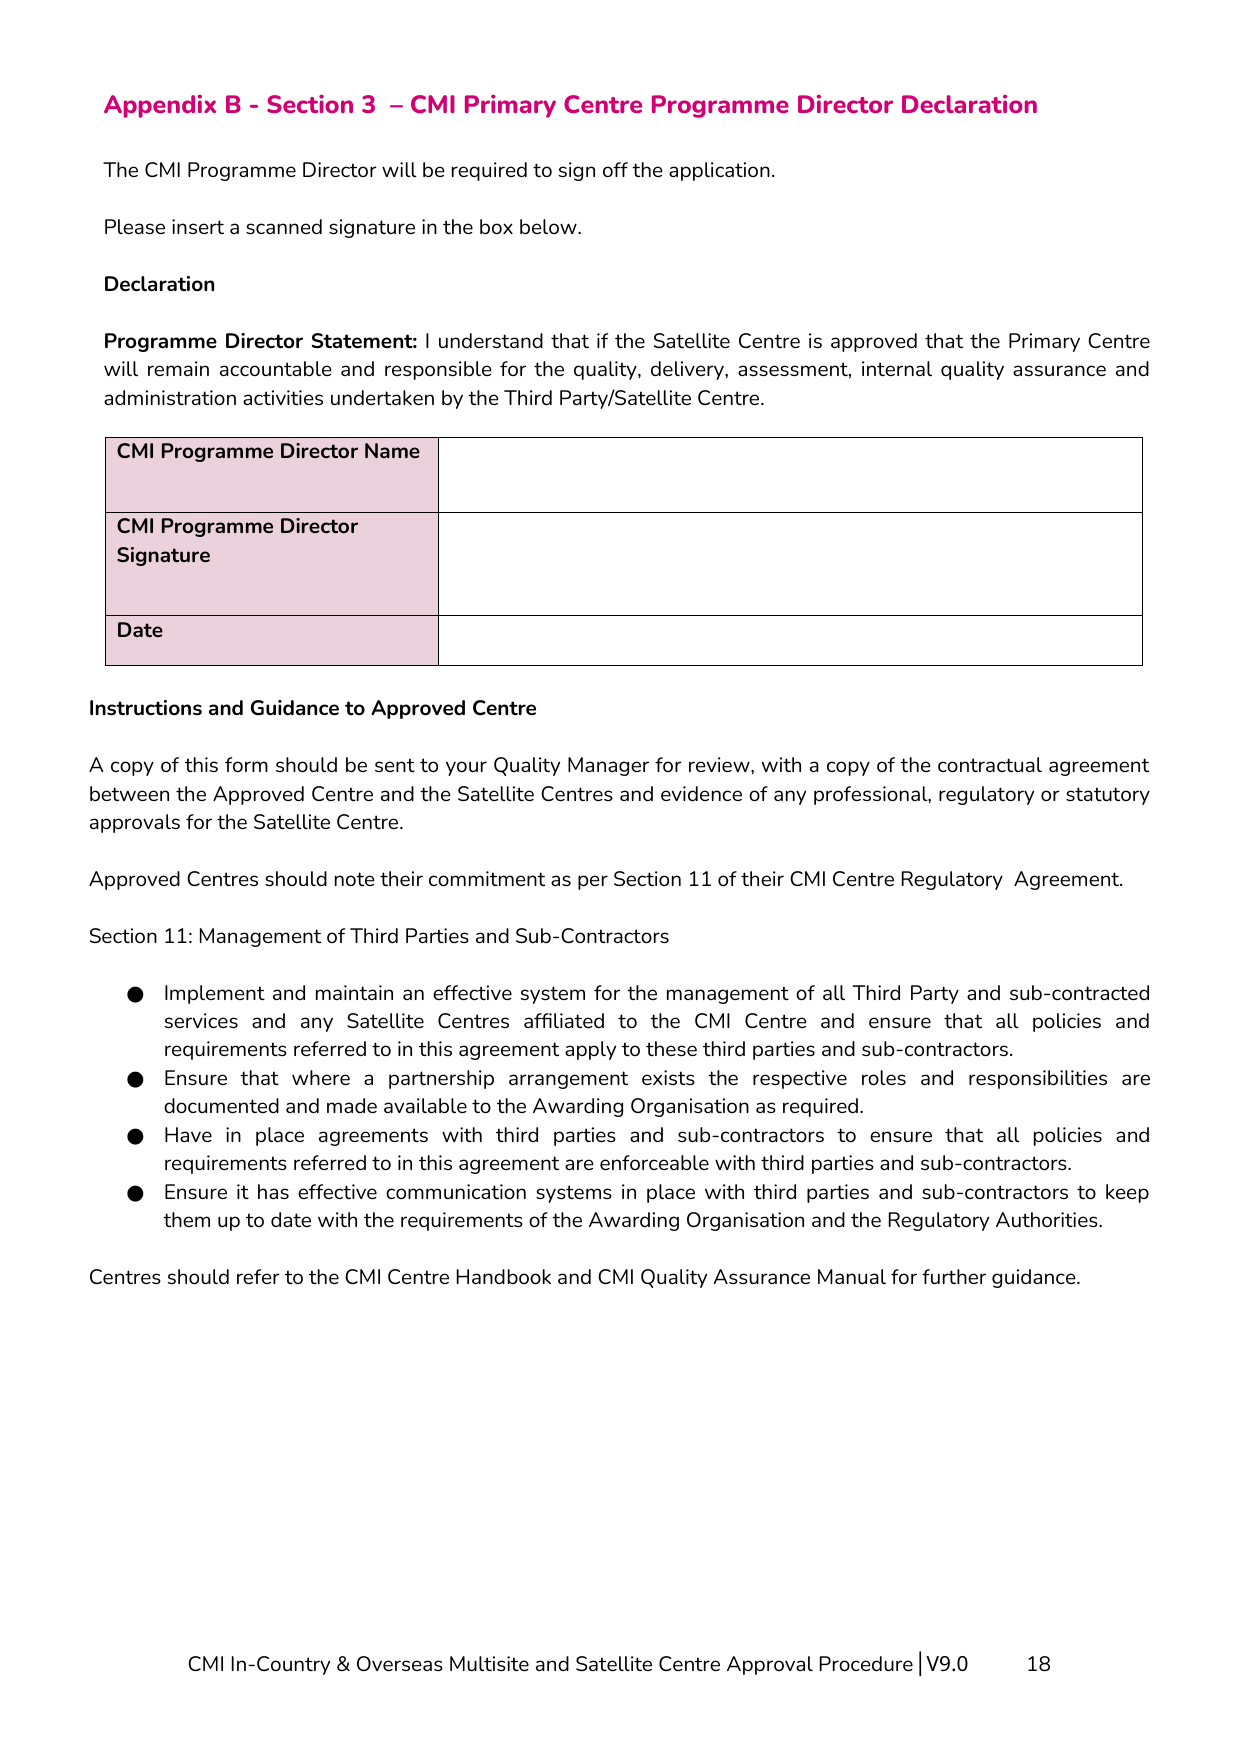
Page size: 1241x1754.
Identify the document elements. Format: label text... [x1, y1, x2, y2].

text Please insert a scanned signature in the box below. [103, 213, 1152, 242]
list Implement and maintain an effective system for the management of all Third Party and sub-contracted services and any Satellite Centres affiliated to the CMI Centre and ensure that all policies and requirements referred to in this agreement apply to these third parties and sub-contractors. [126, 979, 1152, 1064]
text Programme Director Statement: I understand that if the Satellite Centre is approved that the Primary Centre will remain accountable and responsible for the quality, delivery, assessment, internal quality assurance and administration activities undertaken by the Third Party/Satellite Centre. [103, 327, 1152, 413]
table_cell [439, 616, 1142, 665]
text Centres should refer to the CMI Centre Handbook and CMI Quality Assurance Manual for further guidance. [88, 1263, 1152, 1292]
text A copy of this form should be sent to your Quality Manager for review, with a copy of the contractual agreement between the Approved Centre and the Satellite Centres and evidence of any professional, regulatory or statutory approvals for the Satellite Centre. [88, 751, 1152, 837]
table_header CMI Programme Director Name [106, 438, 438, 512]
text The CMI Programme Director will be required to sign off the application. [103, 157, 1152, 185]
text Section 11: Management of Third Parties and Sub-Contractors [88, 922, 1152, 951]
table_header [439, 438, 1142, 512]
subtitle Appendix B - Section 3 – CMI Primary Centre Programme Director Declaration [103, 88, 1152, 123]
list Have in place agreements with third parties and sub-contractors to ensure that all policies and requirements referred to in this agreement are enforceable with third parties and sub-contractors. [126, 1121, 1152, 1178]
table_cell CMI Programme Director Signature [106, 513, 438, 615]
table_cell Date [106, 616, 438, 665]
table_cell [439, 513, 1142, 615]
text Instructions and Guidance to Approved Centre [88, 694, 1152, 723]
list Ensure that where a partnership arrangement exists the respective roles and responsibilities are documented and made available to the Awarding Organisation as required. [126, 1064, 1152, 1121]
list Ensure it has effective communication systems in place with third parties and sub-contractors to keep them up to date with the requirements of the Awarding Organisation and the Regulatory Authorities. [126, 1178, 1152, 1235]
text Declaration [103, 270, 1152, 299]
text Approved Centres should note their commitment as per Section 11 of their CMI Centre Regulatory Agreement. [88, 865, 1152, 894]
